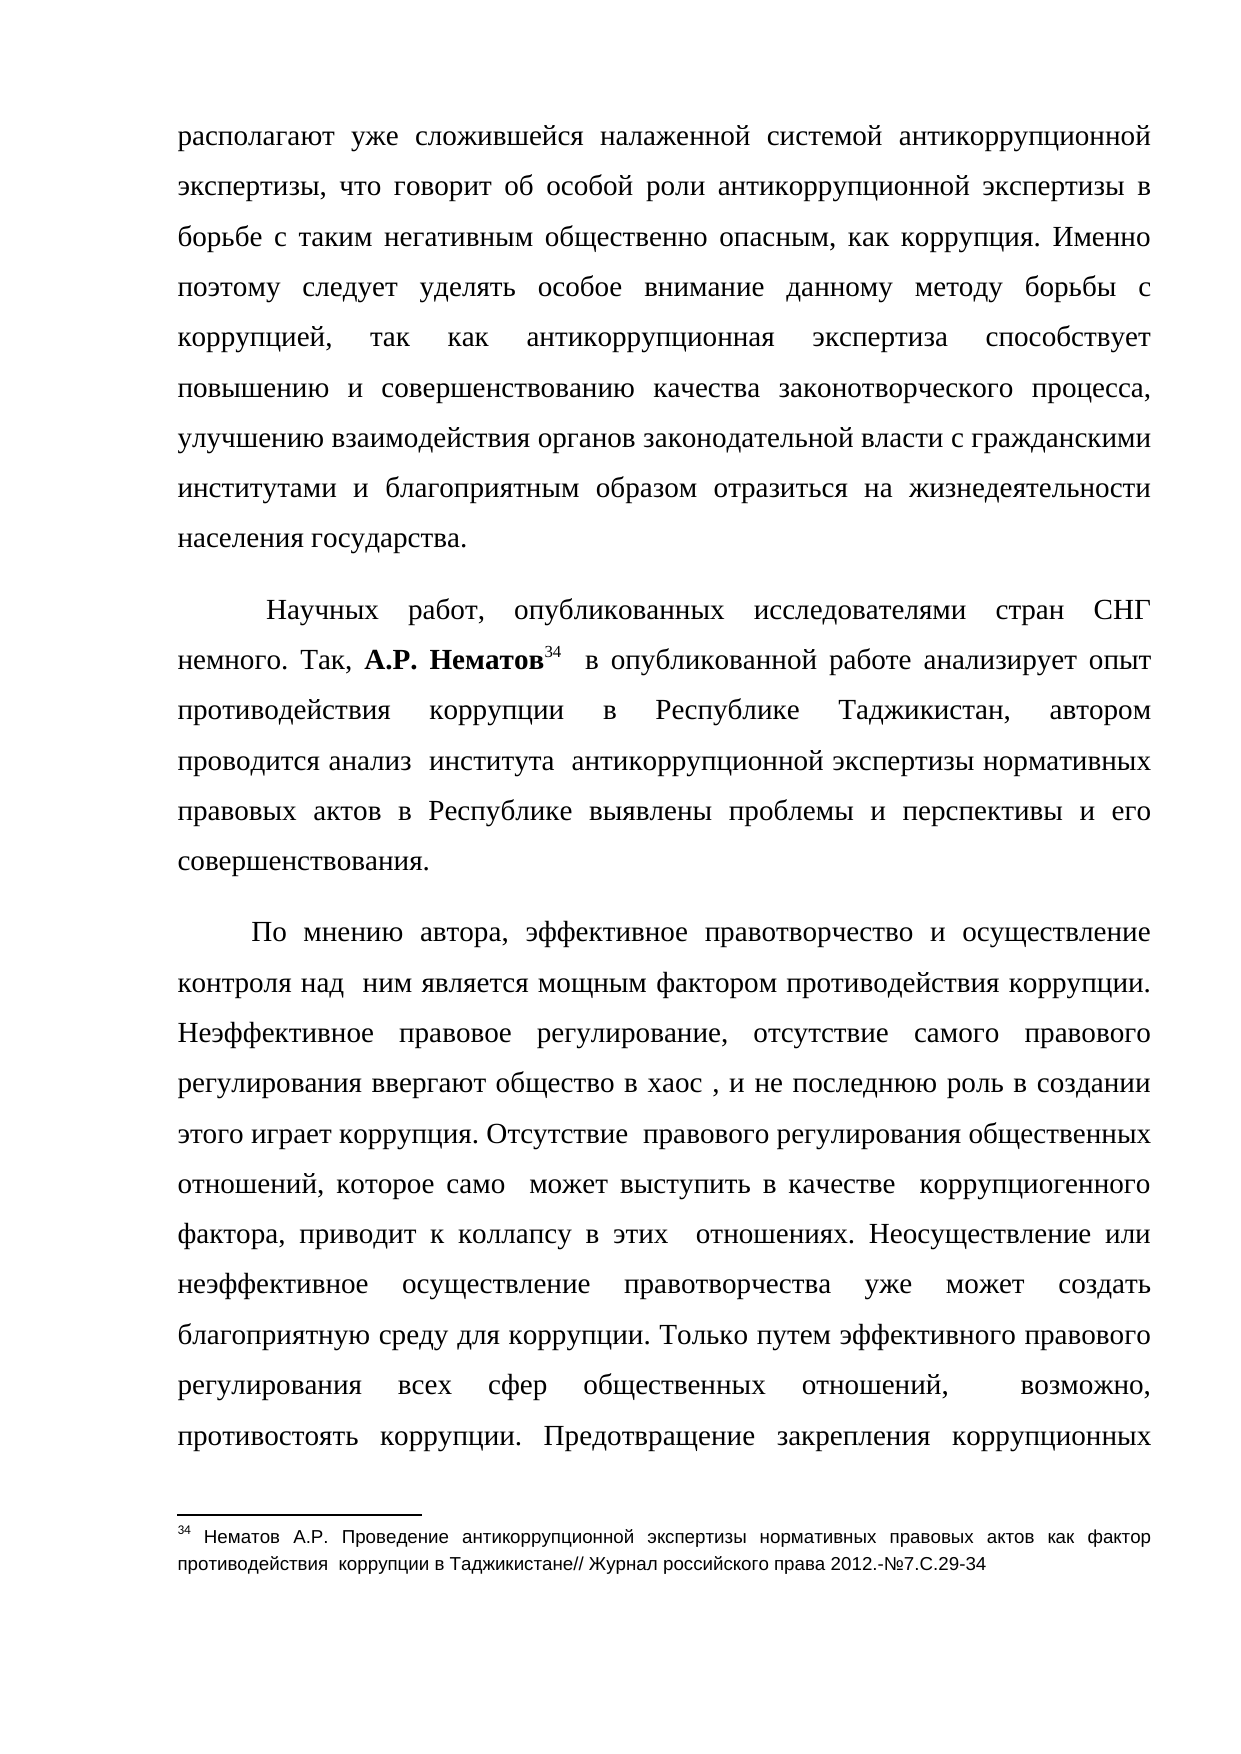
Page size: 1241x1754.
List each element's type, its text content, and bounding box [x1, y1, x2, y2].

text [177, 118, 1152, 554]
text Научных работ, опубликованных исследователями стран СНГ немного. Так, А.Р. Нематов в опубликованной работе анализирует опыт противодействия коррупции в Республике Таджикистан, автором проводится анализ института антикоррупционной экспертизы нормативных правовых актов в Республике выявлены проблемы и перспективы и его совершенствования. [177, 592, 1152, 877]
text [177, 914, 1152, 1451]
